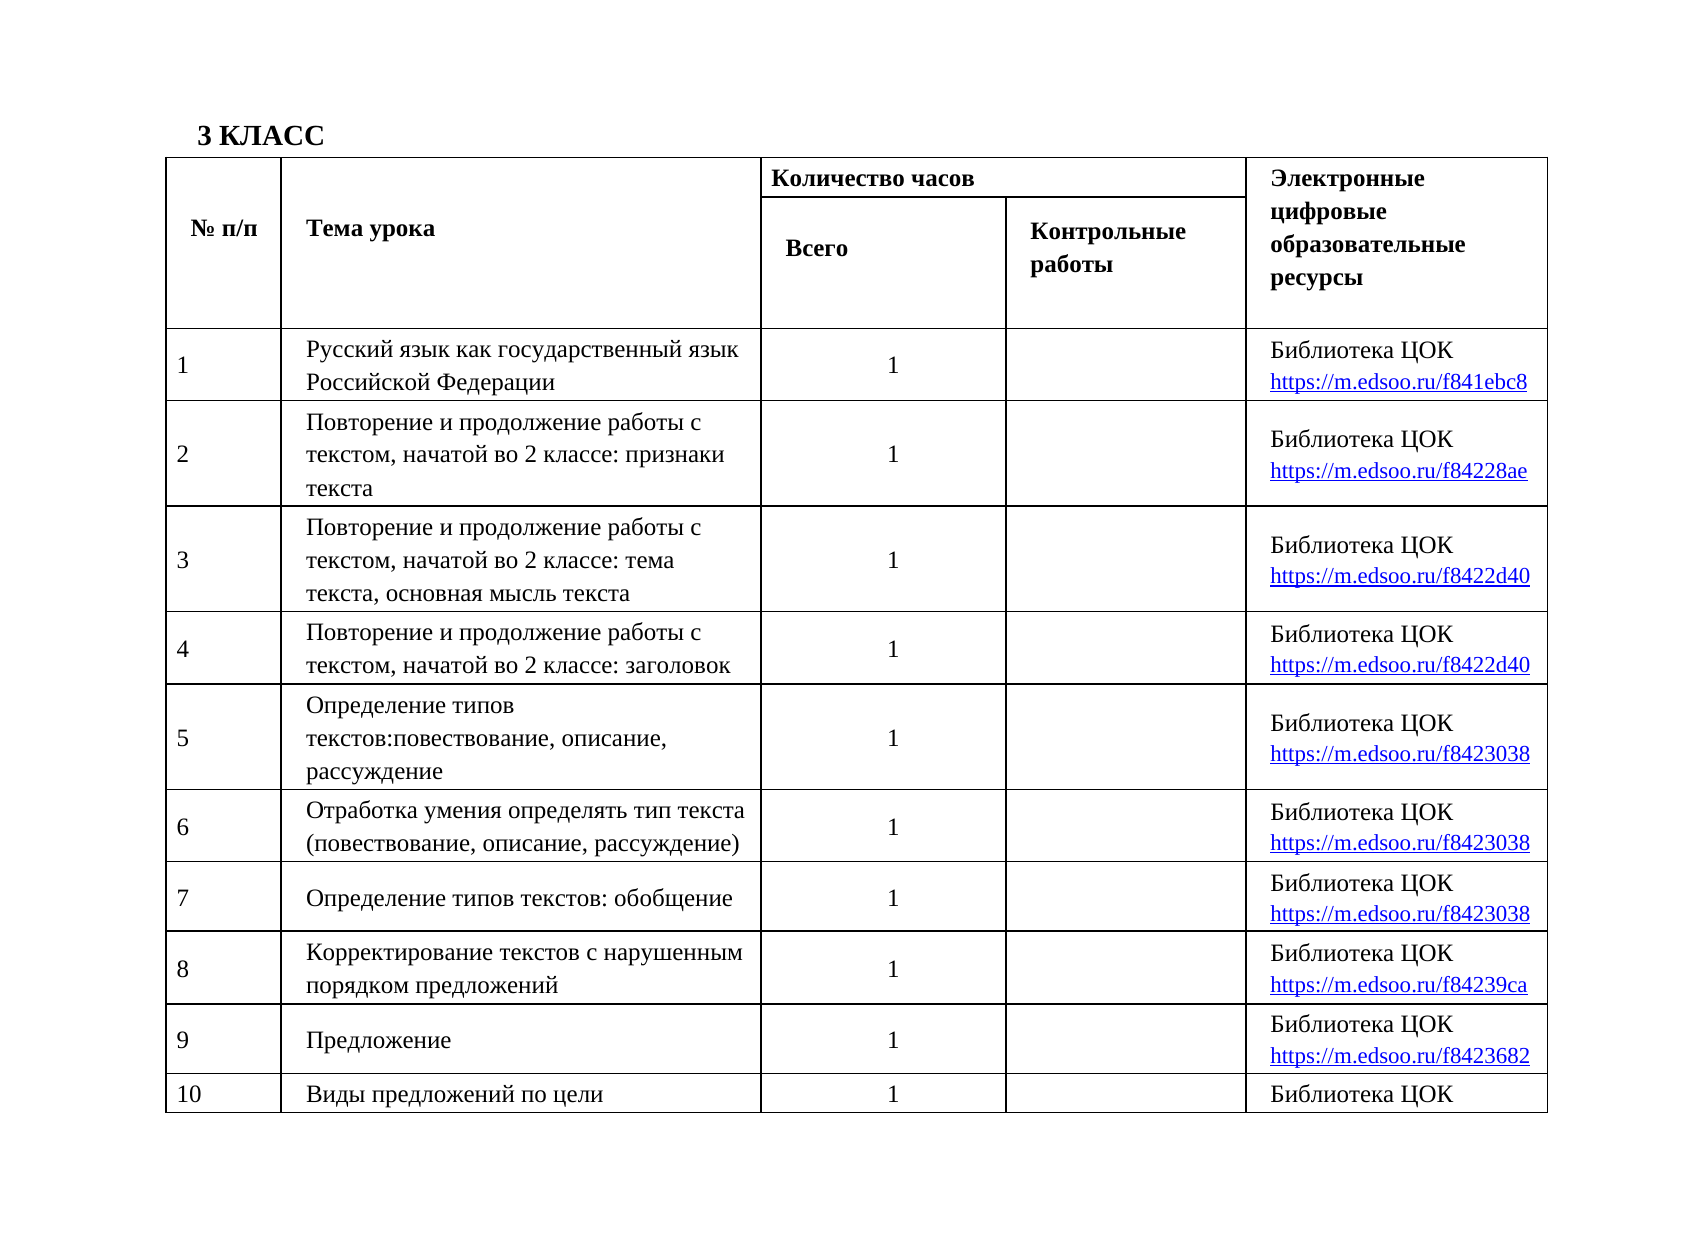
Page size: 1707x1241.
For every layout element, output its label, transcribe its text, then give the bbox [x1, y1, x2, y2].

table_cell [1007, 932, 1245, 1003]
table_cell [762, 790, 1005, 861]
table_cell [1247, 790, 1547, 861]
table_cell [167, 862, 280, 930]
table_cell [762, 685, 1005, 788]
table_cell Всего [762, 198, 1005, 327]
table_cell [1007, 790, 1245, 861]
table_cell [1007, 329, 1245, 400]
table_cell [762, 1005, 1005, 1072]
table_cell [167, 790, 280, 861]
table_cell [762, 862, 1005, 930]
table_header Тема урока [282, 158, 760, 327]
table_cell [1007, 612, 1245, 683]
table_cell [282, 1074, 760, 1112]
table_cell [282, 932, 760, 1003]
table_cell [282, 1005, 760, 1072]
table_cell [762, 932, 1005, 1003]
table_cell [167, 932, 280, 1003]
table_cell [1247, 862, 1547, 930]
table_cell 1 [762, 329, 1005, 400]
table_cell 2 [167, 401, 280, 505]
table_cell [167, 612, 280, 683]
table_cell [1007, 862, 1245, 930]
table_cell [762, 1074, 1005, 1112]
table_cell Русский язык как государственный язык Российской Федерации [282, 329, 760, 400]
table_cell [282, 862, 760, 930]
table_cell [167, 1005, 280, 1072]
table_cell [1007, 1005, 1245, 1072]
table_cell Повторение и продолжение работы с текстом, начатой во 2 классе: признаки текста [282, 401, 760, 505]
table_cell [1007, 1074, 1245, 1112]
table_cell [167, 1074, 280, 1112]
table_cell Библиотека ЦОК https://m.edsoo.ru/f841ebc8 [1247, 329, 1547, 400]
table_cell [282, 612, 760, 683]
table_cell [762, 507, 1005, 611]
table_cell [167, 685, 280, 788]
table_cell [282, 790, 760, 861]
table_cell Контрольные работы [1007, 198, 1245, 327]
table_cell 1 [762, 401, 1005, 505]
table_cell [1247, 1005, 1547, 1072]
table_cell 3 [167, 507, 280, 611]
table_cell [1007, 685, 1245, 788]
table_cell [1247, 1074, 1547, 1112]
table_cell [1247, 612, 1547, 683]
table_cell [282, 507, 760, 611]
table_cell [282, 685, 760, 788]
table_header Электронные цифровые образовательные ресурсы [1247, 158, 1547, 327]
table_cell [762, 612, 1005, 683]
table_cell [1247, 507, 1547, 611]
table_cell Библиотека ЦОК https://m.edsoo.ru/f84228ae [1247, 401, 1547, 505]
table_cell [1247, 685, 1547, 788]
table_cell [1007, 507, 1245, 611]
table_header Количество часов [762, 158, 1245, 196]
table_header № п/п [167, 158, 280, 327]
table_cell [1007, 401, 1245, 505]
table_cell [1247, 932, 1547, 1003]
table_cell 1 [167, 329, 280, 400]
text 3 КЛАСС [190, 118, 1618, 152]
